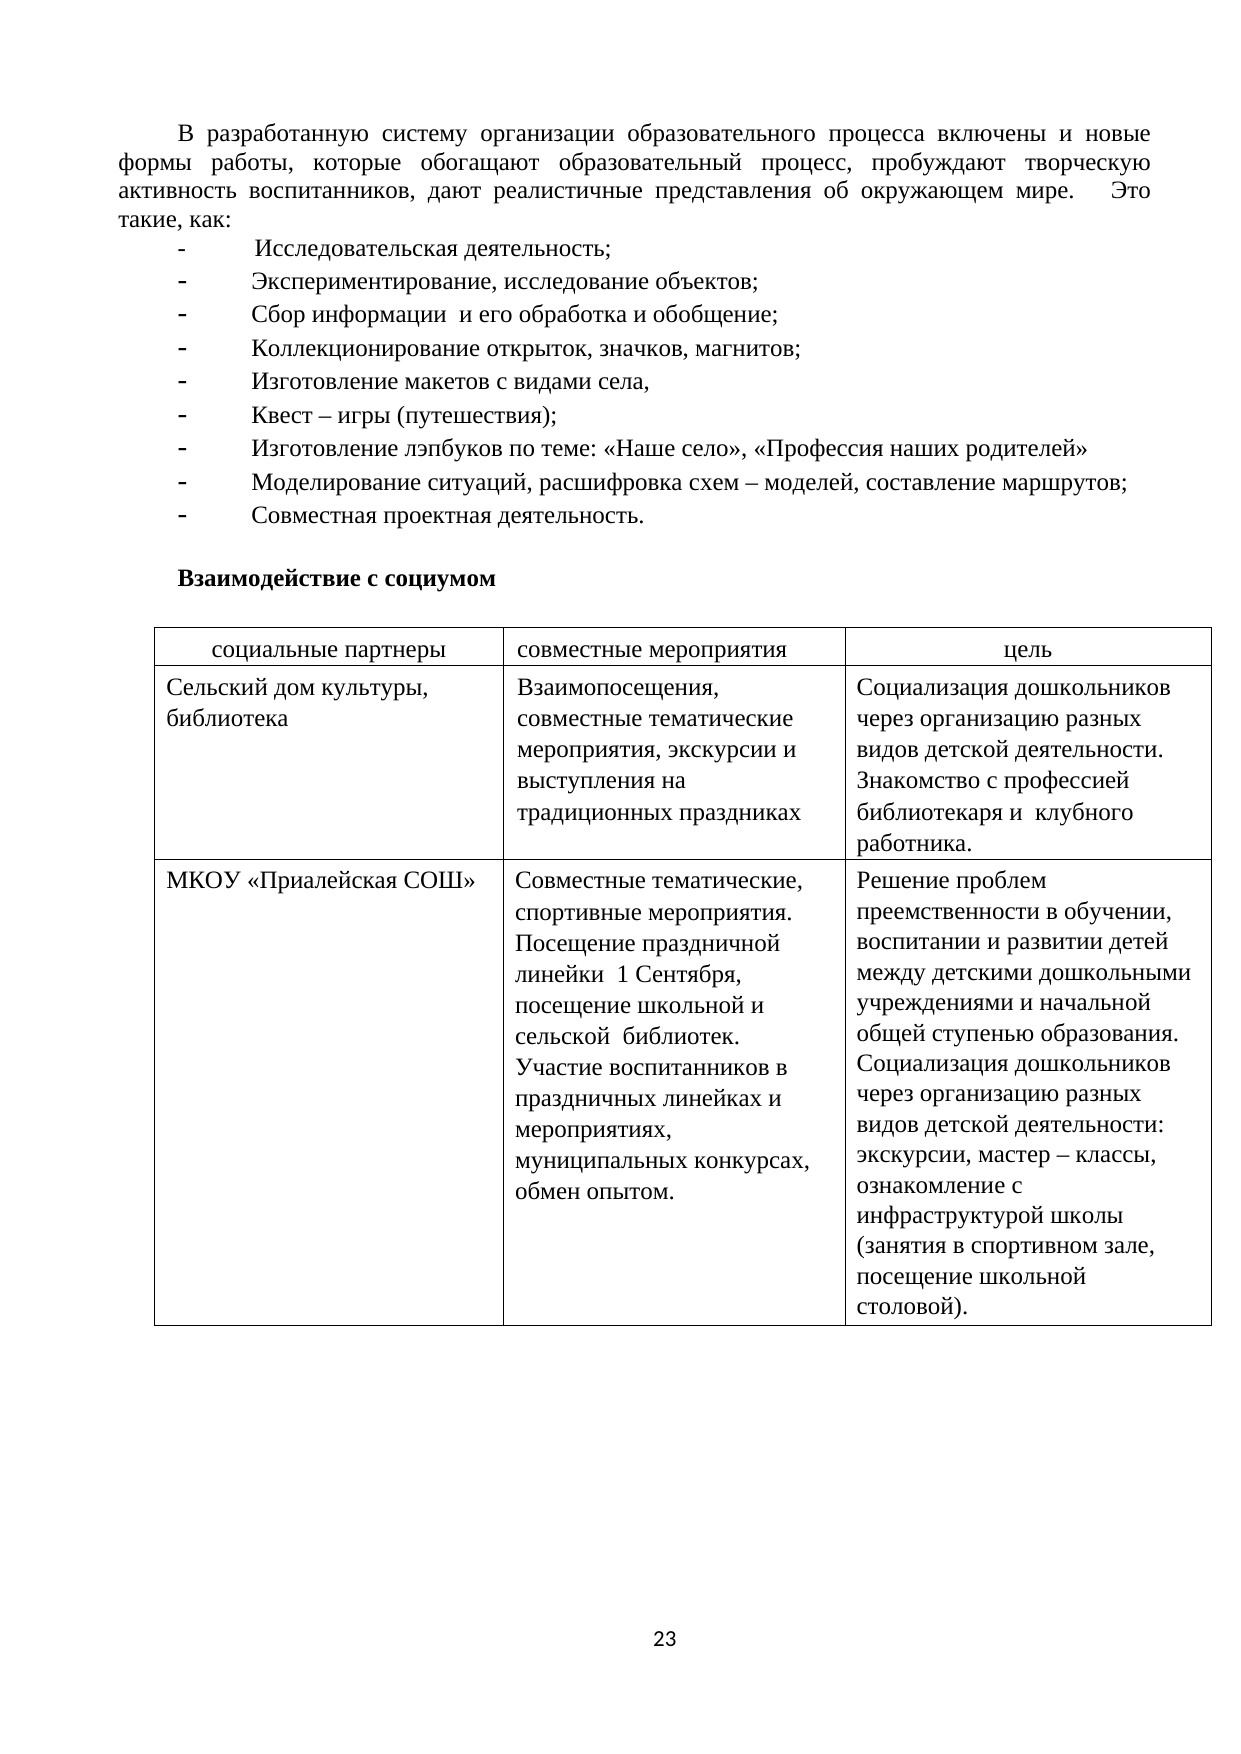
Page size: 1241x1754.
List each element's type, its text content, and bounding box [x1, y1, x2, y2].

list Изготовление макетов с видами села, [118, 362, 1093, 396]
table_cell Социализация дошкольников через организацию разных видов детской деятельности. Знакомство с профессией библиотекаря и клубного работника. [846, 666, 1211, 858]
list Квест – игры (путешествия); [118, 396, 1093, 429]
table_header социальные партнеры [155, 628, 503, 665]
text - Исследовательская деятельность; [118, 233, 1093, 262]
list Совместная проектная деятельность. [118, 497, 1152, 530]
list Изготовление лэпбуков по теме: «Наше село», «Профессия наших родителей» [118, 429, 1152, 463]
list Сбор информации и его обработка и обобщение; [118, 295, 1093, 329]
table_header совместные мероприятия [504, 628, 845, 665]
table_cell Взаимопосещения, совместные тематические мероприятия, экскурсии и выступления на традиционных праздниках [504, 666, 845, 858]
table_cell МКОУ «Приалейская СОШ» [155, 860, 503, 1325]
table_cell Совместные тематические, спортивные мероприятия. Посещение праздничной линейки 1 Сентября, посещение школьной и сельской библиотек. Участие воспитанников в праздничных линейках и мероприятиях, муниципальных конкурсах, обмен опытом. [504, 860, 845, 1325]
table_header цель [846, 628, 1211, 665]
list Коллекционирование открыток, значков, магнитов; [118, 329, 1093, 362]
table_cell Сельский дом культуры, библиотека [155, 666, 503, 858]
text Взаимодействие с социумом [177, 563, 762, 592]
list Экспериментирование, исследование объектов; [118, 262, 1093, 295]
text В разработанную систему организации образовательного процесса включены и новые формы работы, которые обогащают образовательный процесс, пробуждают творческую активность воспитанников, дают реалистичные представления об окружающем мире. Это такие, как: [118, 118, 1152, 233]
list Моделирование ситуаций, расшифровка схем – моделей, составление маршрутов; [118, 463, 1152, 497]
table_cell Решение проблем преемственности в обучении, воспитании и развитии детей между детскими дошкольными учреждениями и начальной общей ступенью образования. Социализация дошкольников через организацию разных видов детской деятельности: экскурсии, мастер – классы, ознакомление с инфраструктурой школы (занятия в спортивном зале, посещение школьной столовой). [846, 860, 1211, 1325]
